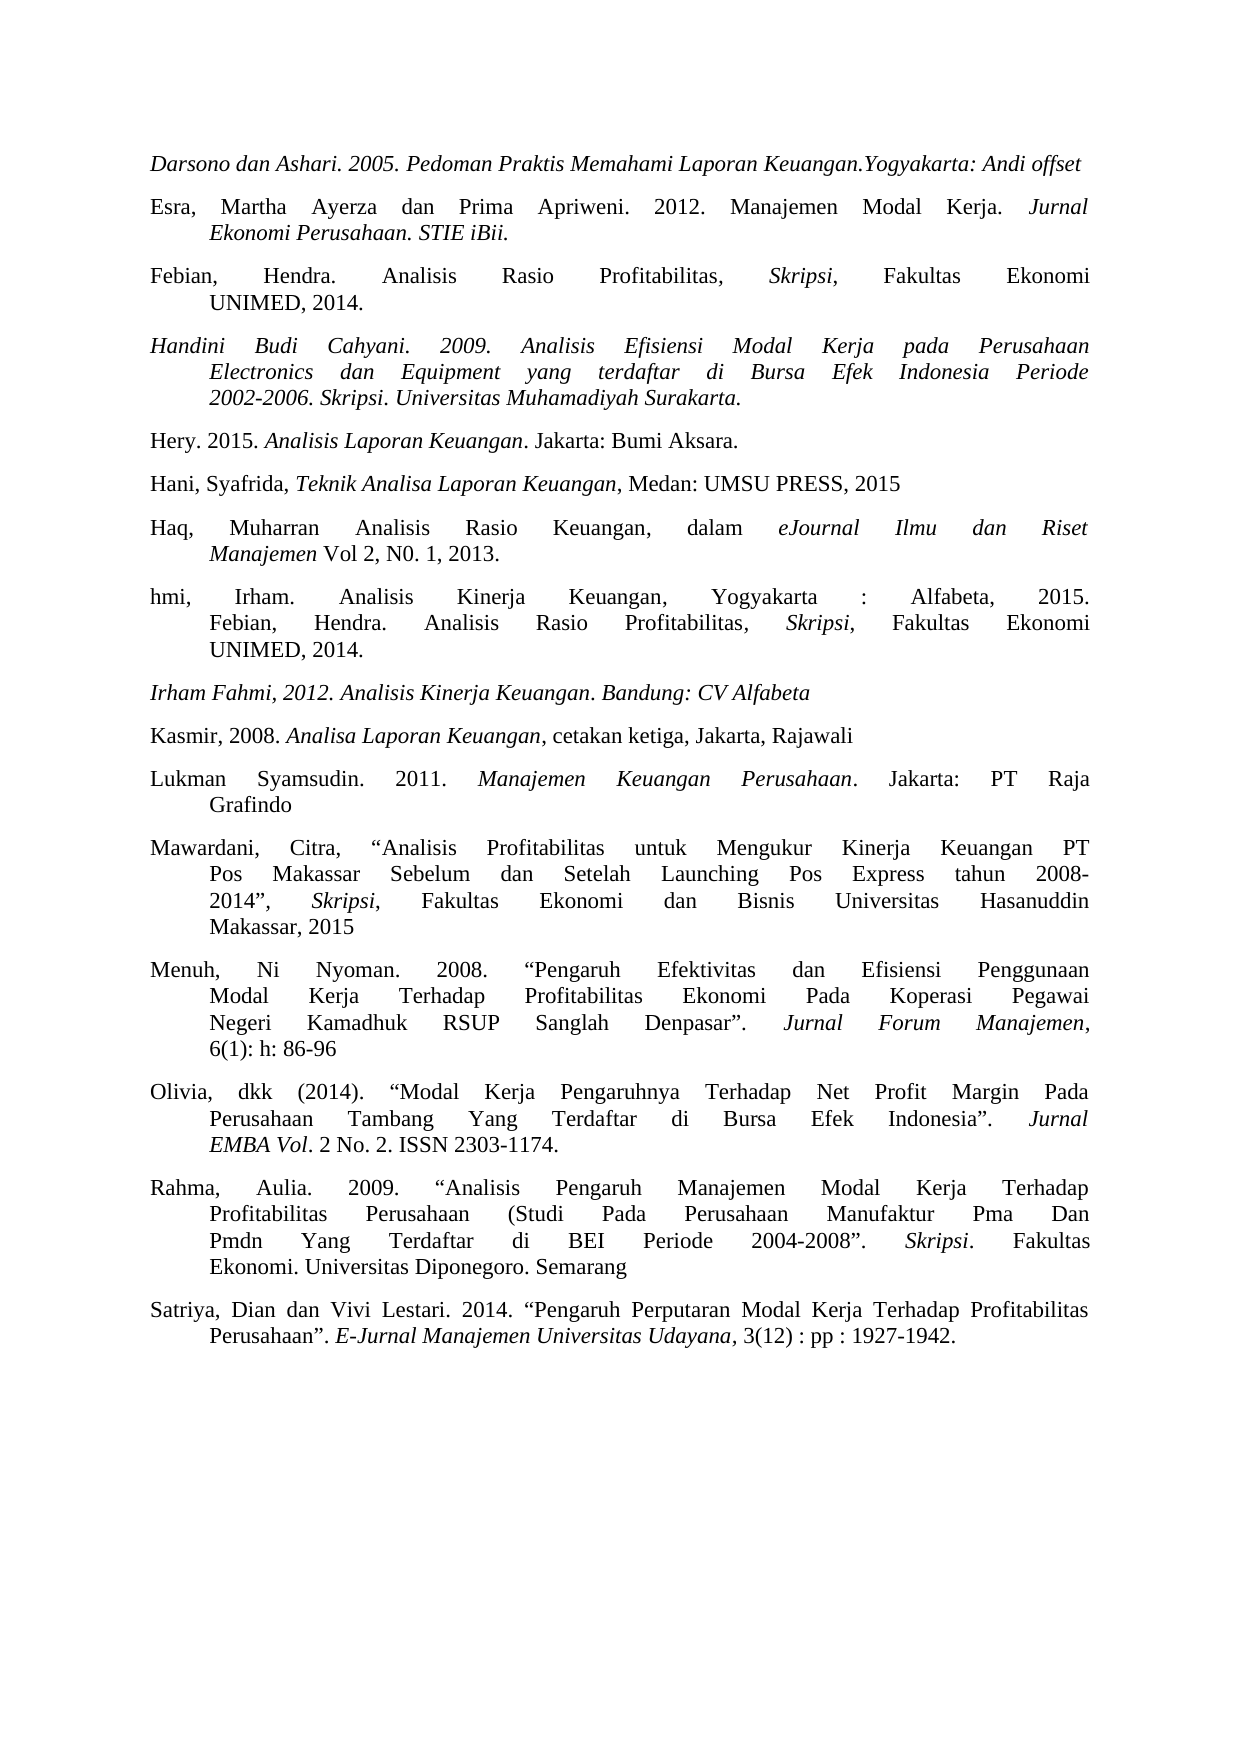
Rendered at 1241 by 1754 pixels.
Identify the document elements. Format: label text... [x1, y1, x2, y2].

text Haq, Muharran Analisis Rasio Keuangan, dalam eJournal Ilmu dan Riset Manajemen Vol 2, N0. 1, 2013. [150, 513, 1090, 566]
text Esra, Martha Ayerza dan Prima Apriweni. 2012. Manajemen Modal Kerja. Jurnal Ekonomi Perusahaan. STIE iBii. [150, 193, 1090, 246]
text Lukman Syamsudin. 2011. Manajemen Keuangan Perusahaan. Jakarta: PT Raja Grafindo [150, 765, 1090, 817]
text Satriya, Dian dan Vivi Lestari. 2014. “Pengaruh Perputaran Modal Kerja Terhadap Profitabilitas Perusahaan”. E-Jurnal Manajemen Universitas Udayana, 3(12) : pp : 1927-1942. [150, 1296, 1090, 1349]
text Olivia, dkk (2014). “Modal Kerja Pengaruhnya Terhadap Net Profit Margin Pada Perusahaan Tambang Yang Terdaftar di Bursa Efek Indonesia”. Jurnal EMBA Vol. 2 No. 2. ISSN 2303-1174. [150, 1078, 1090, 1157]
text Mawardani, Citra, “Analisis Profitabilitas untuk Mengukur Kinerja Keuangan PT Pos Makassar Sebelum dan Setelah Launching Pos Express tahun 2008- 2014”, Skripsi, Fakultas Ekonomi dan Bisnis Universitas Hasanuddin Makassar, 2015 [150, 834, 1090, 939]
text Febian, Hendra. Analisis Rasio Profitabilitas, Skripsi, Fakultas Ekonomi UNIMED, 2014. [150, 262, 1090, 315]
text Kasmir, 2008. Analisa Laporan Keuangan, cetakan ketiga, Jakarta, Rajawali [150, 722, 1090, 748]
text hmi, Irham. Analisis Kinerja Keuangan, Yogyakarta : Alfabeta, 2015. Febian, Hendra. Analisis Rasio Profitabilitas, Skripsi, Fakultas Ekonomi UNIMED, 2014. [150, 583, 1090, 662]
text Rahma, Aulia. 2009. “Analisis Pengaruh Manajemen Modal Kerja Terhadap Profitabilitas Perusahaan (Studi Pada Perusahaan Manufaktur Pma Dan Pmdn Yang Terdaftar di BEI Periode 2004-2008”. Skripsi. Fakultas Ekonomi. Universitas Diponegoro. Semarang [150, 1174, 1090, 1279]
text Hery. 2015. Analisis Laporan Keuangan. Jakarta: Bumi Aksara. [150, 427, 1090, 454]
text Darsono dan Ashari. 2005. Pedoman Praktis Memahami Laporan Keuangan.Yogyakarta: Andi offset [150, 150, 1090, 176]
text Irham Fahmi, 2012. Analisis Kinerja Keuangan. Bandung: CV Alfabeta [150, 679, 1090, 705]
text Hani, Syafrida, Teknik Analisa Laporan Keuangan, Medan: UMSU PRESS, 2015 [150, 471, 1090, 497]
text Menuh, Ni Nyoman. 2008. “Pengaruh Efektivitas dan Efisiensi Penggunaan Modal Kerja Terhadap Profitabilitas Ekonomi Pada Koperasi Pegawai Negeri Kamadhuk RSUP Sanglah Denpasar”. Jurnal Forum Manajemen, 6(1): h: 86-96 [150, 956, 1090, 1062]
text Handini Budi Cahyani. 2009. Analisis Efisiensi Modal Kerja pada Perusahaan Electronics dan Equipment yang terdaftar di Bursa Efek Indonesia Periode 2002-2006. Skripsi. Universitas Muhamadiyah Surakarta. [150, 332, 1090, 411]
